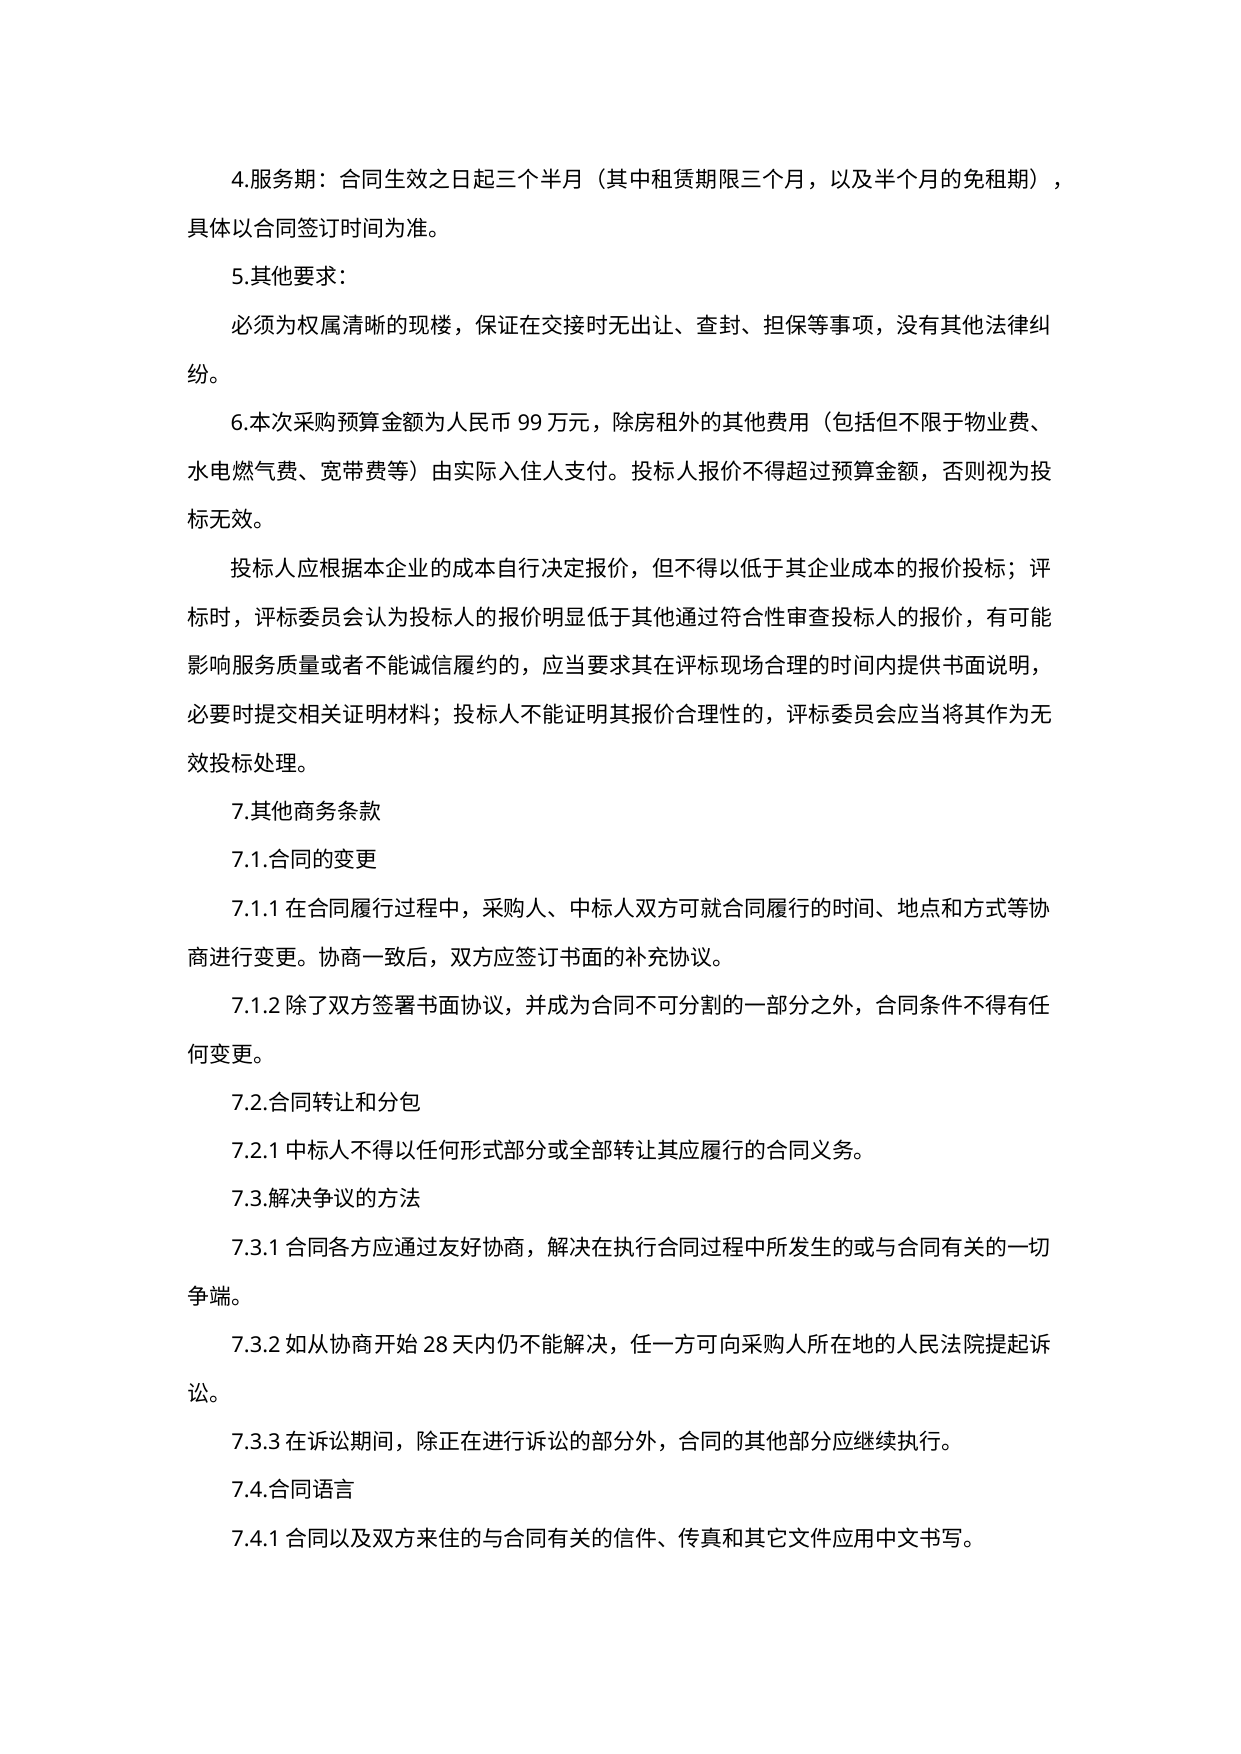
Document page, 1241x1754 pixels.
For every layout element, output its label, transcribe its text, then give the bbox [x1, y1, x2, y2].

text 4.服务期：合同生效之日起三个半月（其中租赁期限三个月，以及半个月的免租期），具体以合同签订时间为准。 [187, 162, 1053, 243]
text 7.3.1合同各方应通过友好协商，解决在执行合同过程中所发生的或与合同有关的一切争端。 [187, 1229, 1053, 1311]
text 7.4.1合同以及双方来住的与合同有关的信件、传真和其它文件应用中文书写。 [187, 1520, 1053, 1553]
text 必须为权属清晰的现楼，保证在交接时无出让、查封、担保等事项，没有其他法律纠纷。 [187, 307, 1053, 389]
text 6.本次采购预算金额为人民币99万元，除房租外的其他费用（包括但不限于物业费、水电燃气费、宽带费等）由实际入住人支付。投标人报价不得超过预算金额，否则视为投标无效。 [187, 404, 1053, 534]
text 7.2.1中标人不得以任何形式部分或全部转让其应履行的合同义务。 [187, 1133, 1053, 1165]
text 7.1.2除了双方签署书面协议，并成为合同不可分割的一部分之外，合同条件不得有任何变更。 [187, 987, 1053, 1069]
text 7.3.3在诉讼期间，除正在进行诉讼的部分外，合同的其他部分应继续执行。 [187, 1424, 1053, 1456]
text 投标人应根据本企业的成本自行决定报价，但不得以低于其企业成本的报价投标；评标时，评标委员会认为投标人的报价明显低于其他通过符合性审查投标人的报价，有可能影响服务质量或者不能诚信履约的，应当要求其在评标现场合理的时间内提供书面说明，必要时提交相关证明材料；投标人不能证明其报价合理性的，评标委员会应当将其作为无效投标处理。 [187, 550, 1053, 778]
text 5.其他要求： [187, 259, 1053, 292]
text 7.其他商务条款 [187, 794, 1053, 826]
text 7.3.解决争议的方法 [187, 1181, 1053, 1214]
text 7.3.2如从协商开始28天内仍不能解决，任一方可向采购人所在地的人民法院提起诉讼。 [187, 1327, 1053, 1408]
text 7.2.合同转让和分包 [187, 1084, 1053, 1117]
text 7.1.合同的变更 [187, 842, 1053, 874]
text 7.4.合同语言 [187, 1472, 1053, 1504]
text 7.1.1在合同履行过程中，采购人、中标人双方可就合同履行的时间、地点和方式等协商进行变更。协商一致后，双方应签订书面的补充协议。 [187, 890, 1053, 972]
